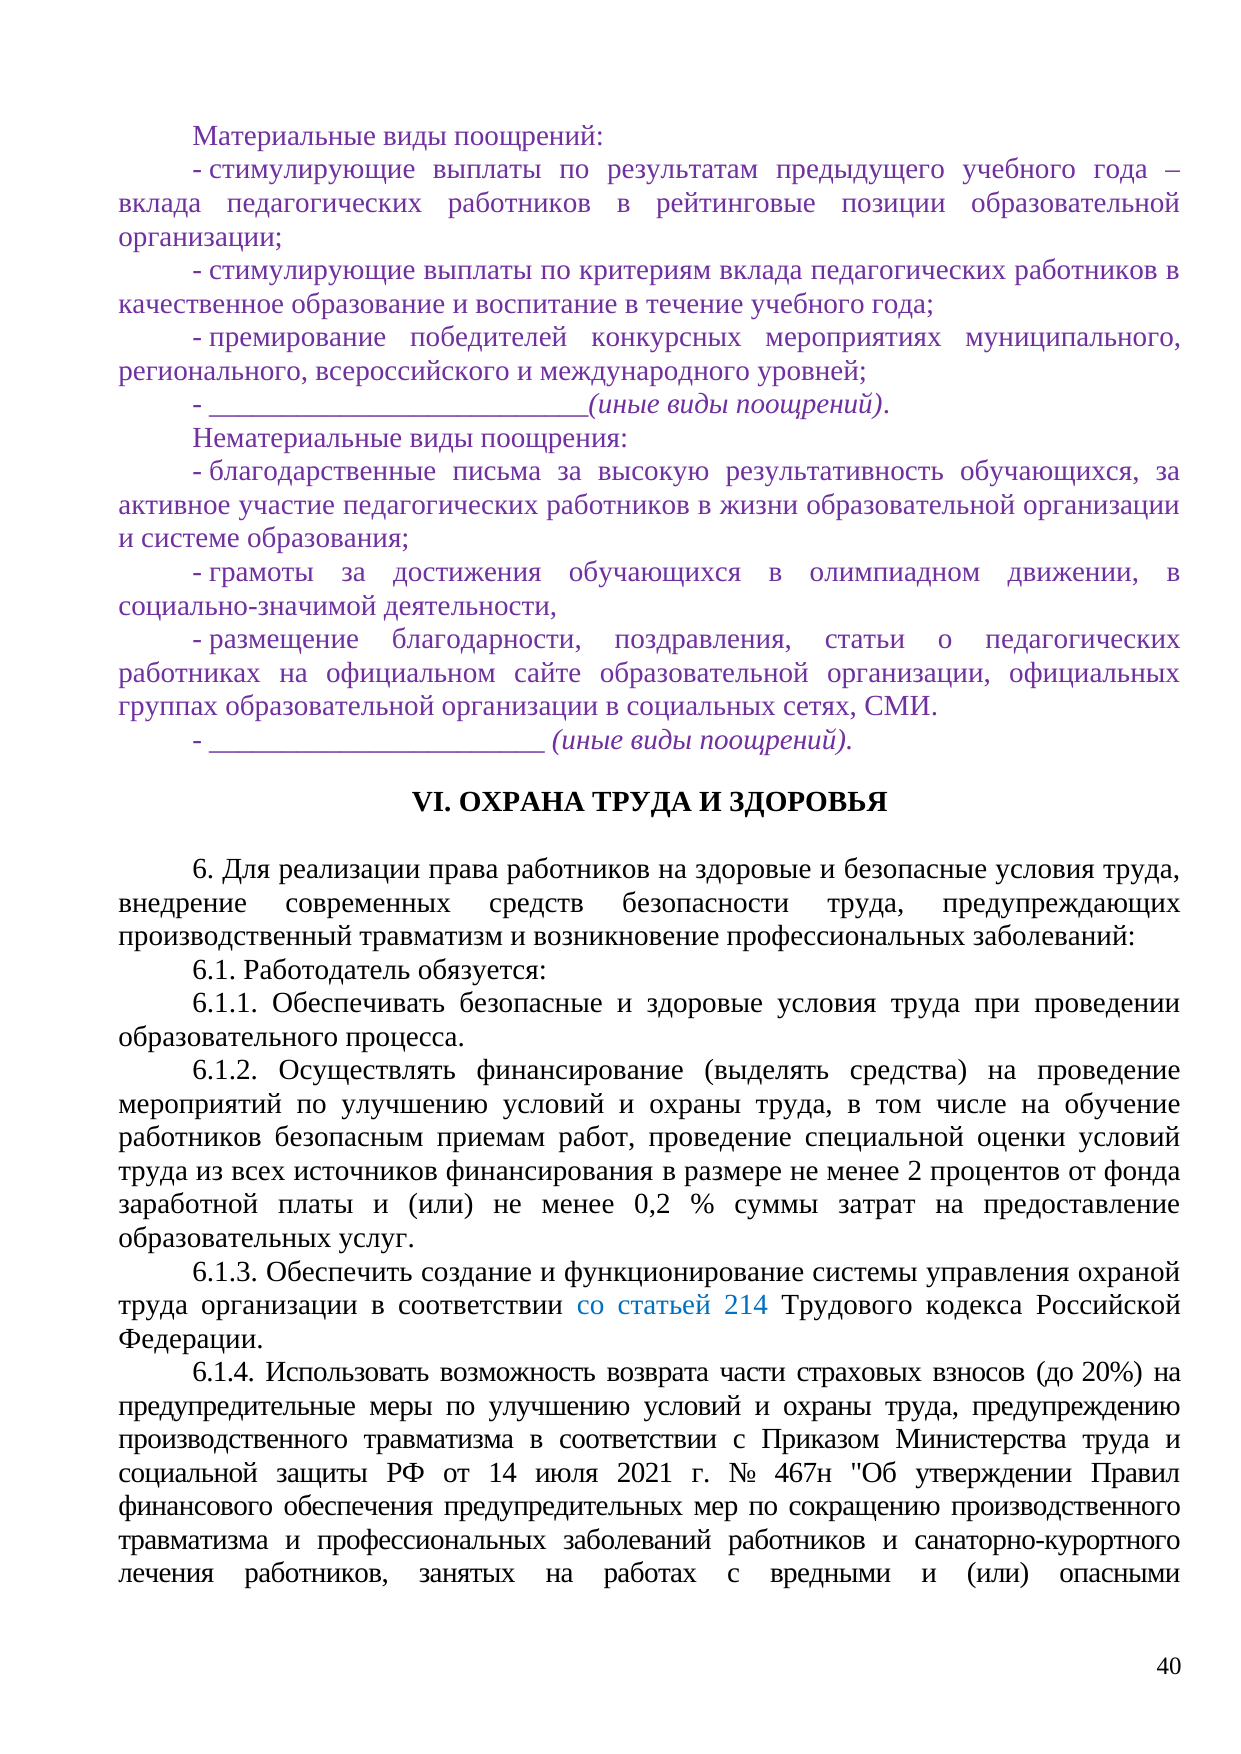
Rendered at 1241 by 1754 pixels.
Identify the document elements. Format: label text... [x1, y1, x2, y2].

text - _______________________ (иные виды поощрений). [118, 722, 1181, 755]
text - __________________________(иные виды поощрений). [118, 386, 1181, 420]
text 6.1.3. Обеспечить создание и функционирование системы управления охраной труда организации в соответствии со статьей 214 Трудового кодекса Российской Федерации. [118, 1254, 1181, 1354]
text - размещение благодарности, поздравления, статьи о педагогических работниках на официальном сайте образовательной организации, официальных группах образовательной организации в социальных сетях, СМИ. [118, 621, 1181, 722]
text VI. Охрана труда и здоровья [118, 784, 1181, 818]
text 6. Для реализации права работников на здоровые и безопасные условия труда, внедрение современных средств безопасности труда, предупреждающих производственный травматизм и возникновение профессиональных заболеваний: [118, 851, 1181, 952]
text - грамоты за достижения обучающихся в олимпиадном движении, в социально-значимой деятельности, [118, 554, 1181, 621]
text 6.1.2. Осуществлять финансирование (выделять средства) на проведение мероприятий по улучшению условий и охраны труда, в том числе на обучение работников безопасным приемам работ, проведение специальной оценки условий труда из всех источников финансирования в размере не менее 2 процентов от фонда заработной платы и (или) не менее 0,2 % суммы затрат на предоставление образовательных услуг. [118, 1052, 1181, 1254]
text Материальные виды поощрений: [118, 118, 1181, 152]
text 6.1.1. Обеспечивать безопасные и здоровые условия труда при проведении образовательного процесса. [118, 985, 1181, 1052]
text - стимулирующие выплаты по критериям вклада педагогических работников в качественное образование и воспитание в течение учебного года; [118, 252, 1181, 319]
text - премирование победителей конкурсных мероприятиях муниципального, регионального, всероссийского и международного уровней; [118, 319, 1181, 386]
text 6.1. Работодатель обязуется: [118, 952, 1181, 985]
text - благодарственные письма за высокую результативность обучающихся, за активное участие педагогических работников в жизни образовательной организации и системе образования; [118, 453, 1181, 554]
text Нематериальные виды поощрения: [118, 420, 1181, 453]
text - стимулирующие выплаты по результатам предыдущего учебного года – вклада педагогических работников в рейтинговые позиции образовательной организации; [118, 152, 1181, 252]
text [118, 1354, 1181, 1589]
